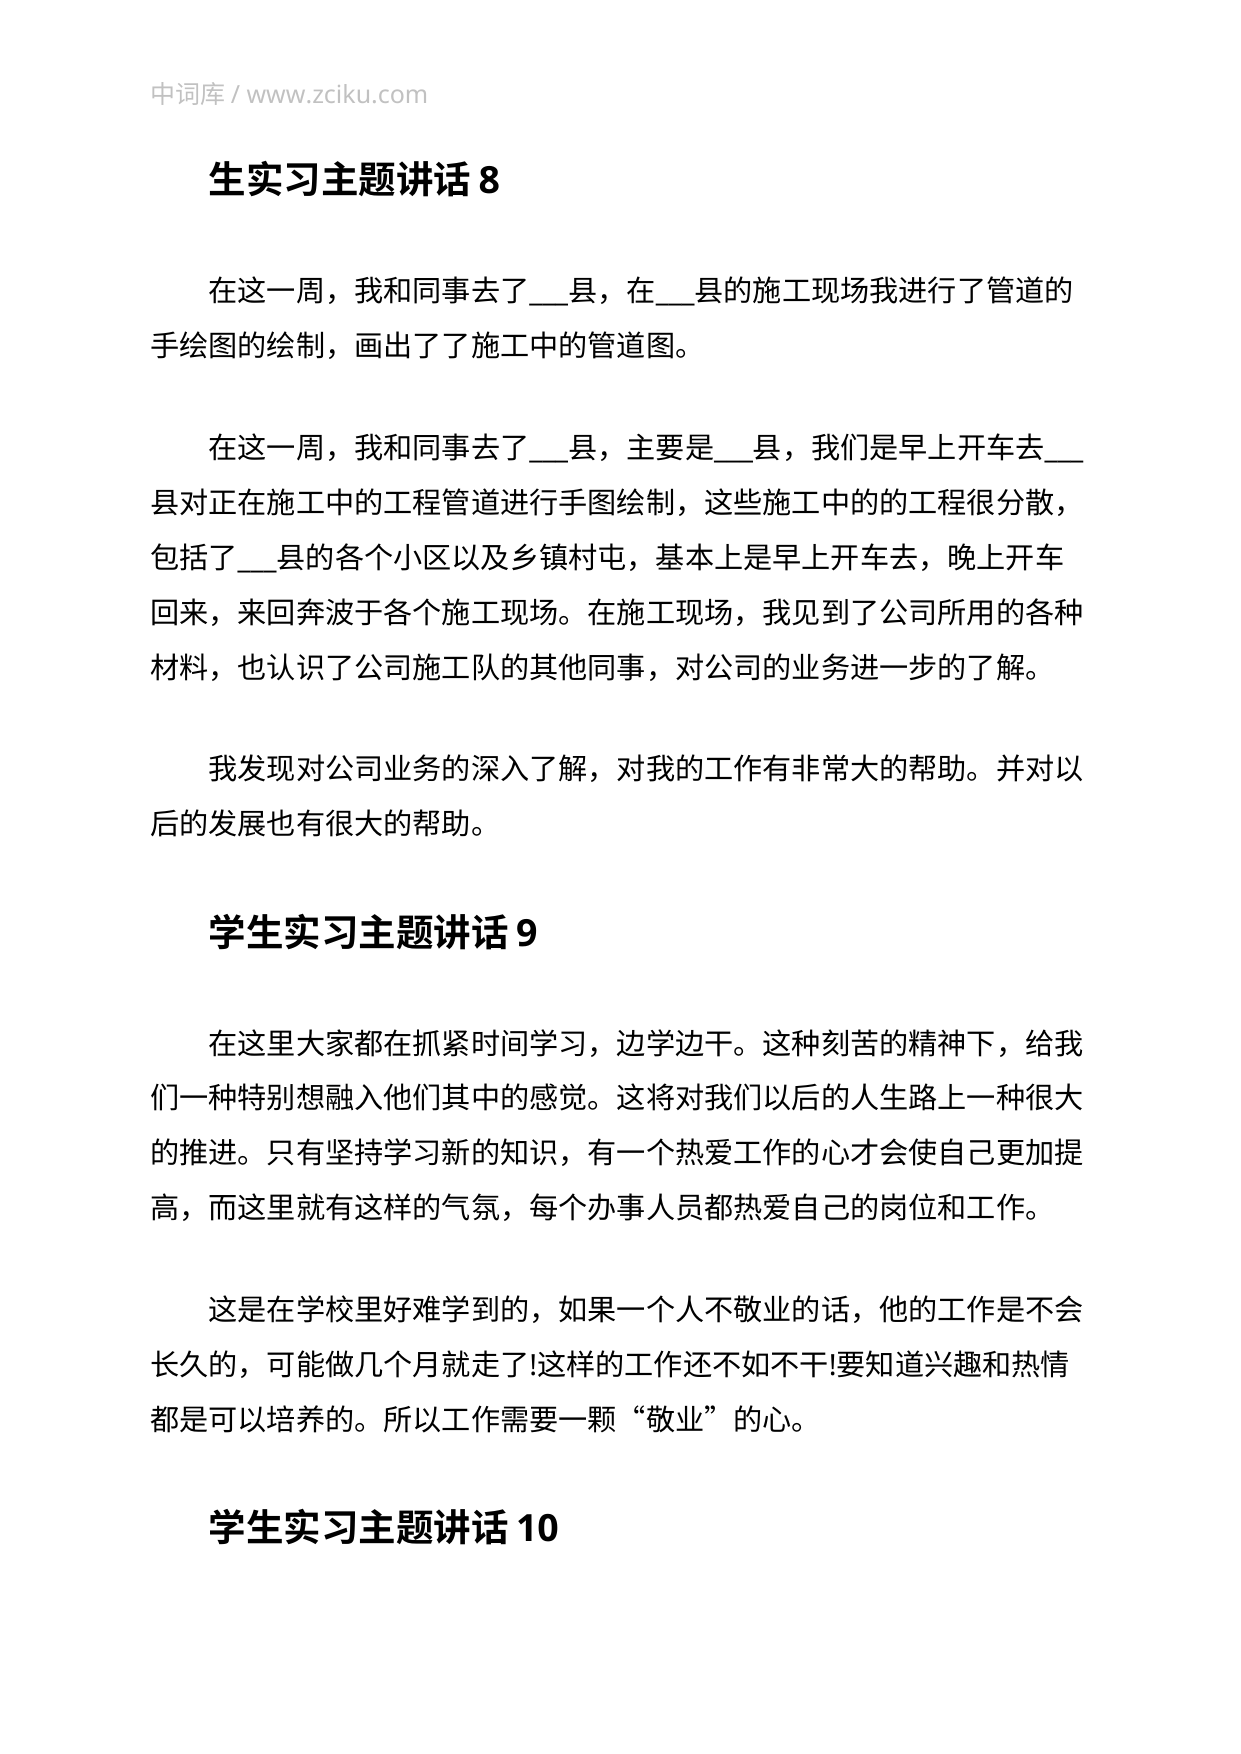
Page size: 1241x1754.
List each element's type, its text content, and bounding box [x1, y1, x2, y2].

text 在这里大家都在抓紧时间学习，边学边干。这种刻苦的精神下，给我们一种特别想融入他们其中的感觉。这将对我们以后的人生路上一种很大的推进。只有坚持学习新的知识，有一个热爱工作的心才会使自己更加提高，而这里就有这样的气氛，每个办事人员都热爱自己的岗位和工作。 [150, 1020, 1090, 1227]
text 学生实习主题讲话10 [150, 1498, 1090, 1553]
text 这是在学校里好难学到的，如果一个人不敬业的话，他的工作是不会长久的，可能做几个月就走了!这样的工作还不如不干!要知道兴趣和热情都是可以培养的。所以工作需要一颗“敬业”的心。 [150, 1287, 1090, 1439]
text 我发现对公司业务的深入了解，对我的工作有非常大的帮助。并对以后的发展也有很大的帮助。 [150, 746, 1090, 843]
text 在这一周，我和同事去了___县，在___县的施工现场我进行了管道的手绘图的绘制，画出了了施工中的管道图。 [150, 268, 1090, 365]
text 学生实习主题讲话9 [150, 903, 1090, 957]
text 在这一周，我和同事去了___县，主要是___县，我们是早上开车去___县对正在施工中的工程管道进行手图绘制，这些施工中的的工程很分散，包括了___县的各个小区以及乡镇村屯，基本上是早上开车去，晚上开车回来，来回奔波于各个施工现场。在施工现场，我见到了公司所用的各种材料，也认识了公司施工队的其他同事，对公司的业务进一步的了解。 [150, 424, 1090, 686]
text 生实习主题讲话8 [150, 150, 1090, 204]
